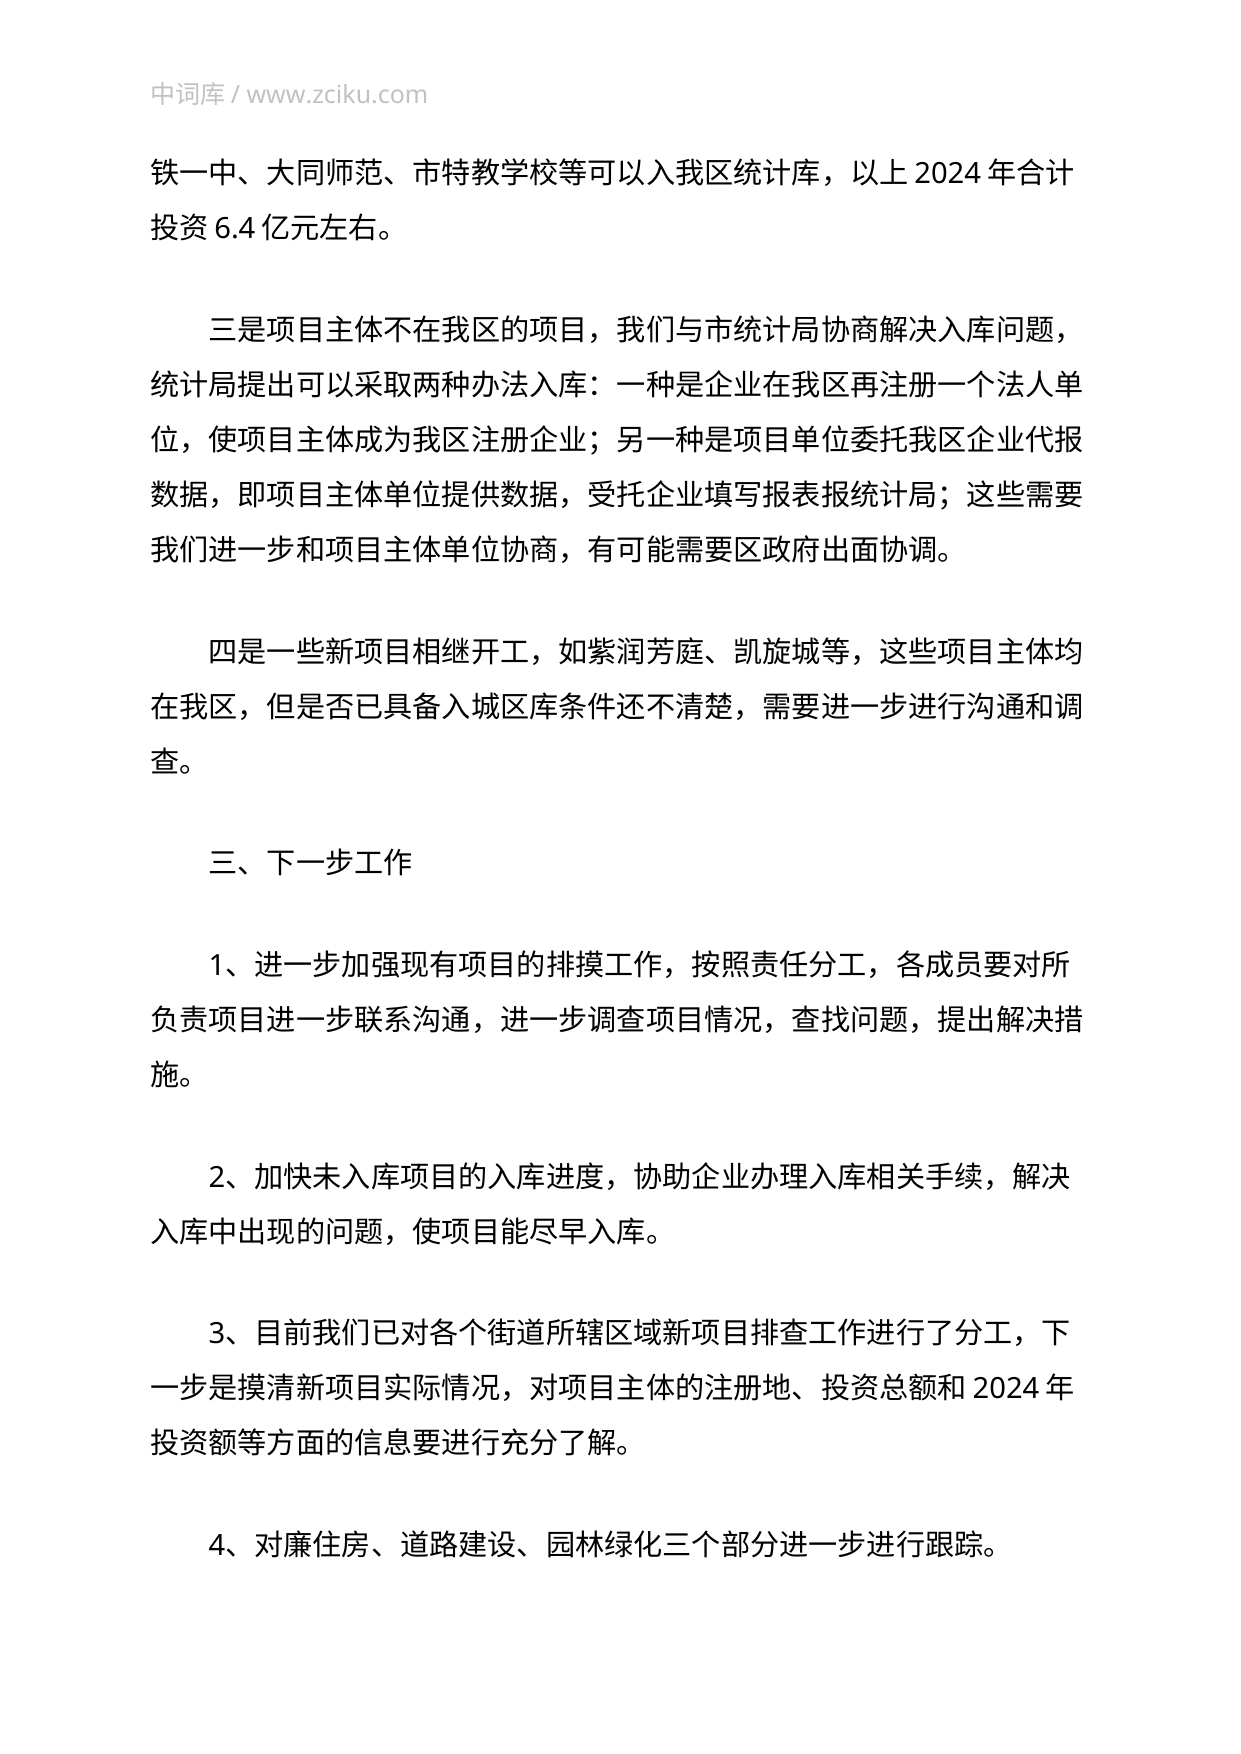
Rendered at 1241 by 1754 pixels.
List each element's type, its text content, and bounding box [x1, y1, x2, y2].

text 三、下一步工作 [150, 840, 1090, 882]
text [150, 150, 1090, 247]
text 3、目前我们已对各个街道所辖区域新项目排查工作进行了分工，下一步是摸清新项目实际情况，对项目主体的注册地、投资总额和2024年投资额等方面的信息要进行充分了解。 [150, 1310, 1090, 1462]
text 2、加快未入库项目的入库进度，协助企业办理入库相关手续，解决入库中出现的问题，使项目能尽早入库。 [150, 1153, 1090, 1251]
text 四是一些新项目相继开工，如紫润芳庭、凯旋城等，这些项目主体均在我区，但是否已具备入城区库条件还不清楚，需要进一步进行沟通和调查。 [150, 628, 1090, 780]
text 4、对廉住房、道路建设、园林绿化三个部分进一步进行跟踪。 [150, 1522, 1090, 1564]
text 三是项目主体不在我区的项目，我们与市统计局协商解决入库问题，统计局提出可以采取两种办法入库：一种是企业在我区再注册一个法人单位，使项目主体成为我区注册企业；另一种是项目单位委托我区企业代报数据，即项目主体单位提供数据，受托企业填写报表报统计局；这些需要我们进一步和项目主体单位协商，有可能需要区政府出面协调。 [150, 307, 1090, 569]
text 1、进一步加强现有项目的排摸工作，按照责任分工，各成员要对所负责项目进一步联系沟通，进一步调查项目情况，查找问题，提出解决措施。 [150, 942, 1090, 1094]
